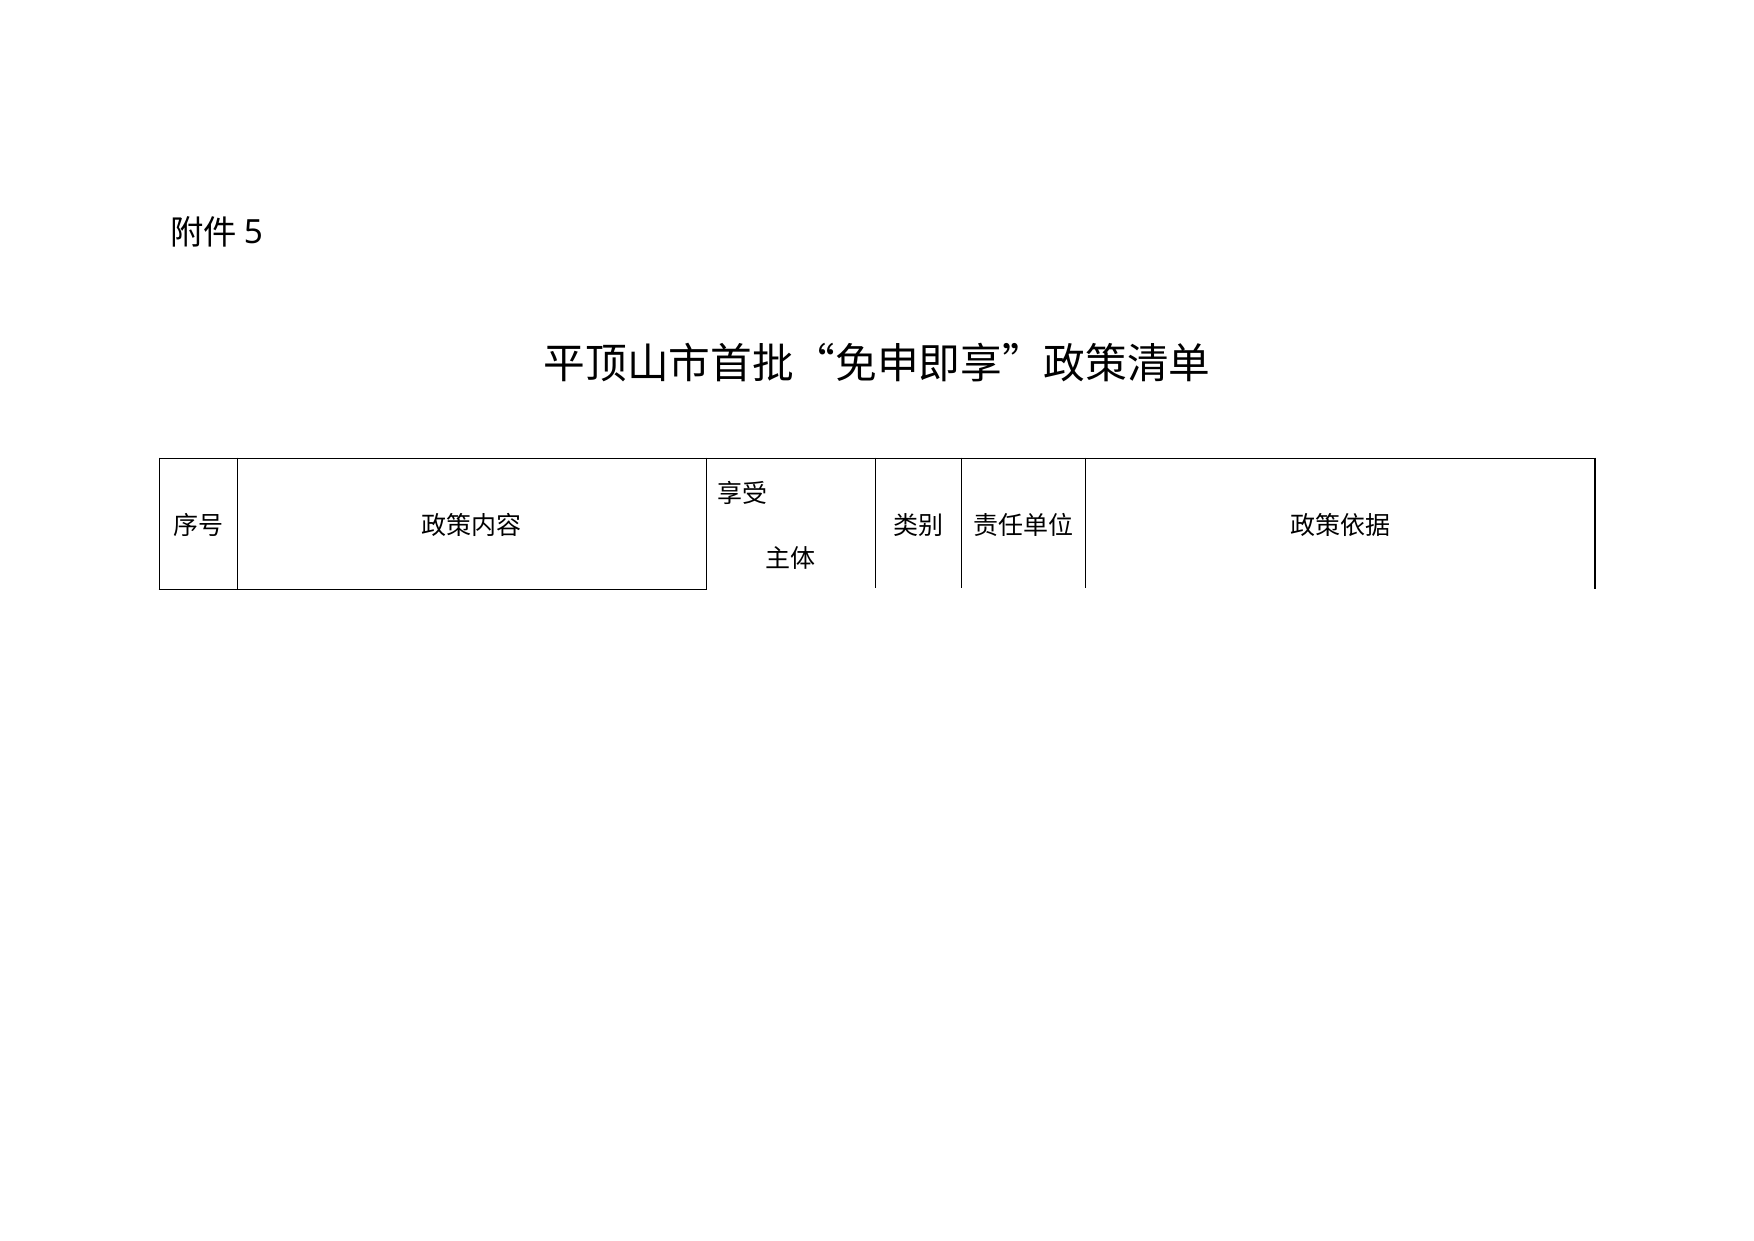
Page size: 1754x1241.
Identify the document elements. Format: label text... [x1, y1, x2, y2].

table_cell 责任单位 [962, 459, 1085, 589]
table_header 附件5 平顶山市首批“免申即享”政策清单 [159, 198, 1595, 458]
table_cell 类别 [875, 459, 962, 589]
table_cell 享受 主体 [707, 459, 875, 589]
table_cell 政策内容 [238, 459, 706, 589]
table_cell 序号 [160, 459, 237, 589]
table_cell 政策依据 [1085, 459, 1594, 589]
